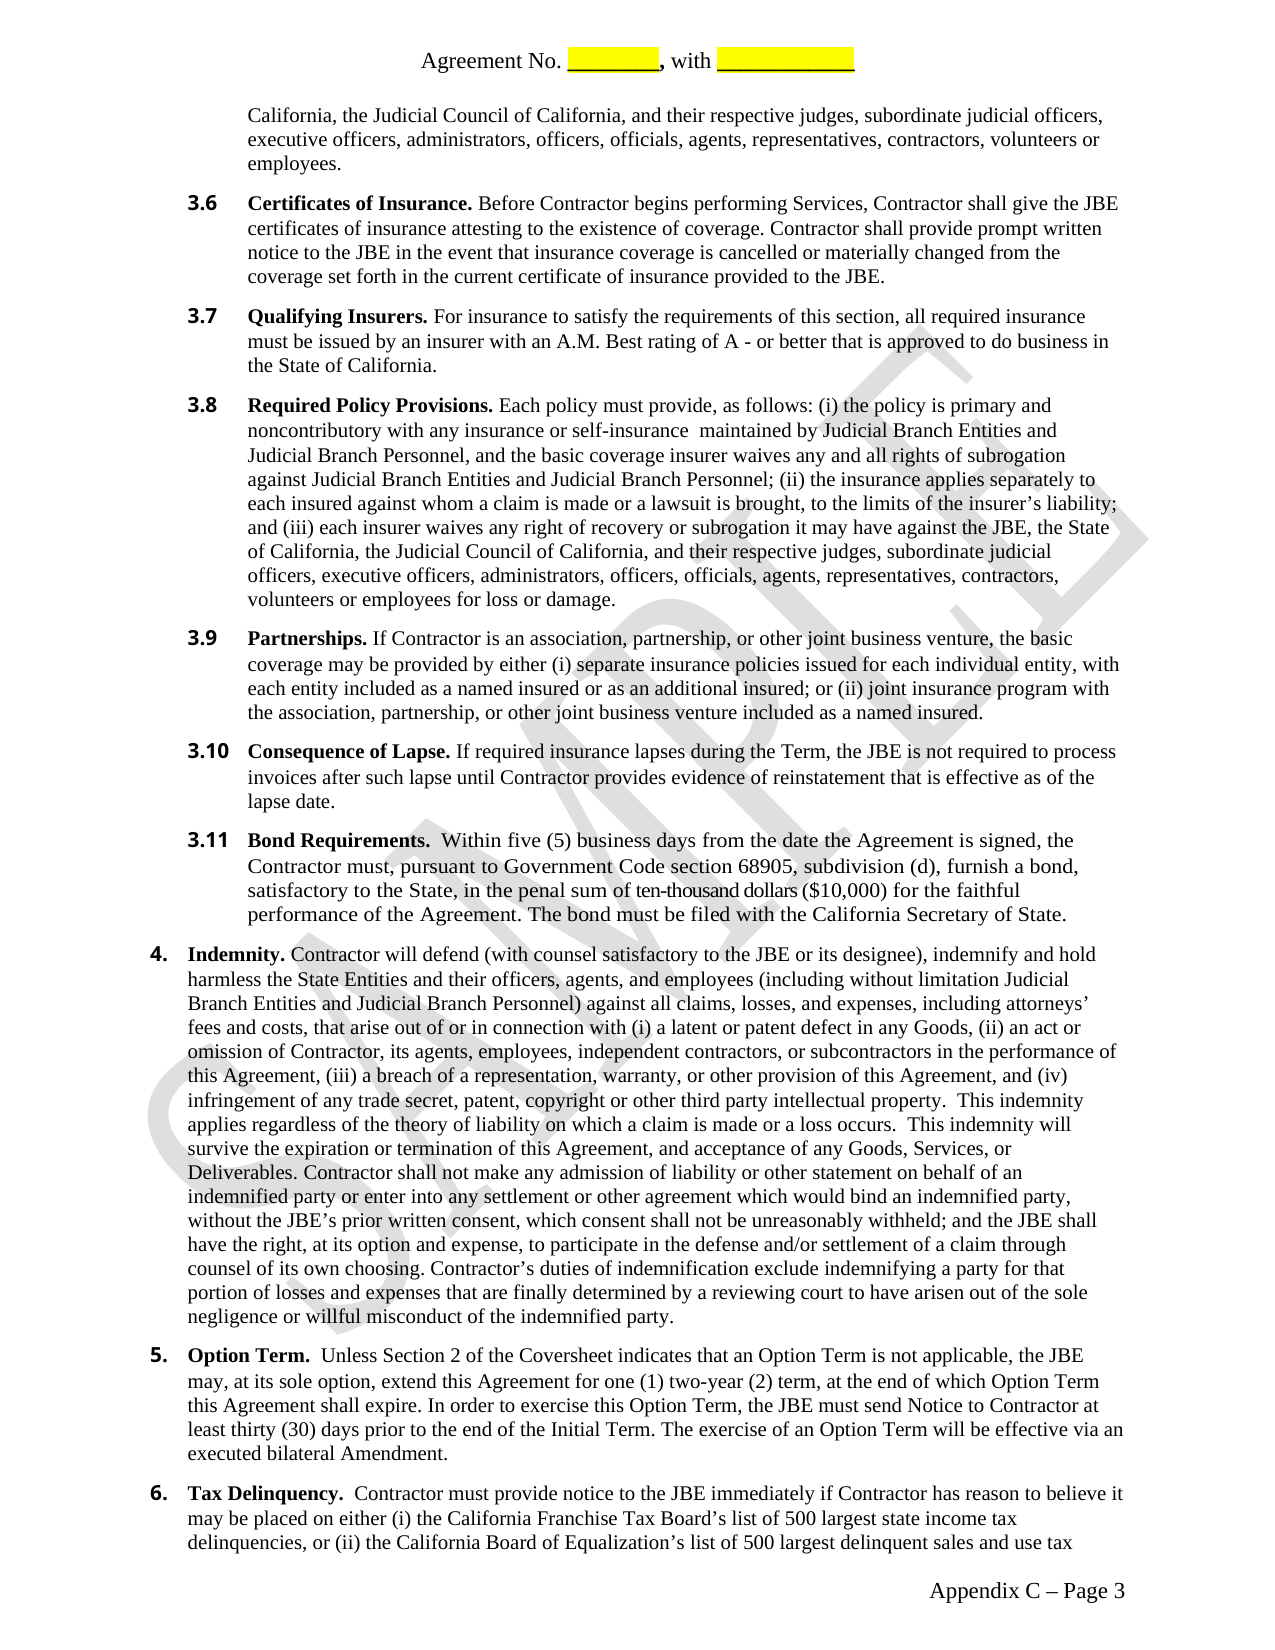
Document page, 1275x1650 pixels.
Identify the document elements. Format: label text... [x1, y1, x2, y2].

list Partnerships. If Contractor is an association, partnership, or other joint business venture, the basic coverage may be provided by either (i) separate insurance policies issued for each individual entity, with each entity included as a named insured or as an additional insured; or (ii) joint insurance program with the association, partnership, or other joint business venture included as a named insured. [187, 623, 1125, 724]
list Consequence of Lapse. If required insurance lapses during the Term, the JBE is not required to process invoices after such lapse until Contractor provides evidence of reinstatement that is effective as of the lapse date. [187, 737, 1125, 813]
list Qualifying Insurers. For insurance to satisfy the requirements of this section, all required insurance must be issued by an insurer with an A.M. Best rating of A - or better that is approved to do business in the State of California. [187, 301, 1125, 377]
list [187, 103, 1125, 175]
list Certificates of Insurance. Before Contractor begins performing Services, Contractor shall give the JBE certificates of insurance attesting to the existence of coverage. Contractor shall provide prompt written notice to the JBE in the event that insurance coverage is cancelled or materially changed from the coverage set forth in the current certificate of insurance provided to the JBE. [187, 188, 1125, 288]
list Required Policy Provisions. Each policy must provide, as follows: (i) the policy is primary and noncontributory with any insurance or self-insurance maintained by Judicial Branch Entities and Judicial Branch Personnel, and the basic coverage insurer waives any and all rights of subrogation against Judicial Branch Entities and Judicial Branch Personnel; (ii) the insurance applies separately to each insured against whom a claim is made or a lawsuit is brought, to the limits of the insurer’s liability; and (iii) each insurer waives any right of recovery or subrogation it may have against the JBE, the State of California, the Judicial Council of California, and their respective judges, subordinate judicial officers, executive officers, administrators, officers, officials, agents, representatives, contractors, volunteers or employees for loss or damage. [187, 390, 1125, 611]
list Option Term. Unless Section 2 of the Coversheet indicates that an Option Term is not applicable, the JBE may, at its sole option, extend this Agreement for one (1) two-year (2) term, at the end of which Option Term this Agreement shall expire. In order to exercise this Option Term, the JBE must send Notice to Contractor at least thirty (30) days prior to the end of the Initial Term. The exercise of an Option Term will be effective via an executed bilateral Amendment. [150, 1341, 1125, 1465]
list Indemnity. Contractor will defend (with counsel satisfactory to the JBE or its designee), indemnify and hold harmless the State Entities and their officers, agents, and employees (including without limitation Judicial Branch Entities and Judicial Branch Personnel) against all claims, losses, and expenses, including attorneys’ fees and costs, that arise out of or in connection with (i) a latent or patent defect in any Goods, (ii) an act or omission of Contractor, its agents, employees, independent contractors, or subcontractors in the performance of this Agreement, (iii) a breach of a representation, warranty, or other provision of this Agreement, and (iv) infringement of any trade secret, patent, copyright or other third party intellectual property. This indemnity applies regardless of the theory of liability on which a claim is made or a loss occurs. This indemnity will survive the expiration or termination of this Agreement, and acceptance of any Goods, Services, or Deliverables. Contractor shall not make any admission of liability or other statement on behalf of an indemnified party or enter into any settlement or other agreement which would bind an indemnified party, without the JBE’s prior written consent, which consent shall not be unreasonably withheld; and the JBE shall have the right, at its option and expense, to participate in the defense and/or settlement of a claim through counsel of its own choosing. Contractor’s duties of indemnification exclude indemnifying a party for that portion of losses and expenses that are finally determined by a reviewing court to have arisen out of the sole negligence or willful misconduct of the indemnified party. [150, 939, 1125, 1328]
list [150, 1478, 1125, 1554]
list Bond Requirements. Within five (5) business days from the date the Agreement is signed, the Contractor must, pursuant to Government Code section 68905, subdivision (d), furnish a bond, satisfactory to the State, in the penal sum of ten-thousand dollars ($10,000) for the faithful performance of the Agreement. The bond must be filed with the California Secretary of State. [187, 826, 1125, 926]
